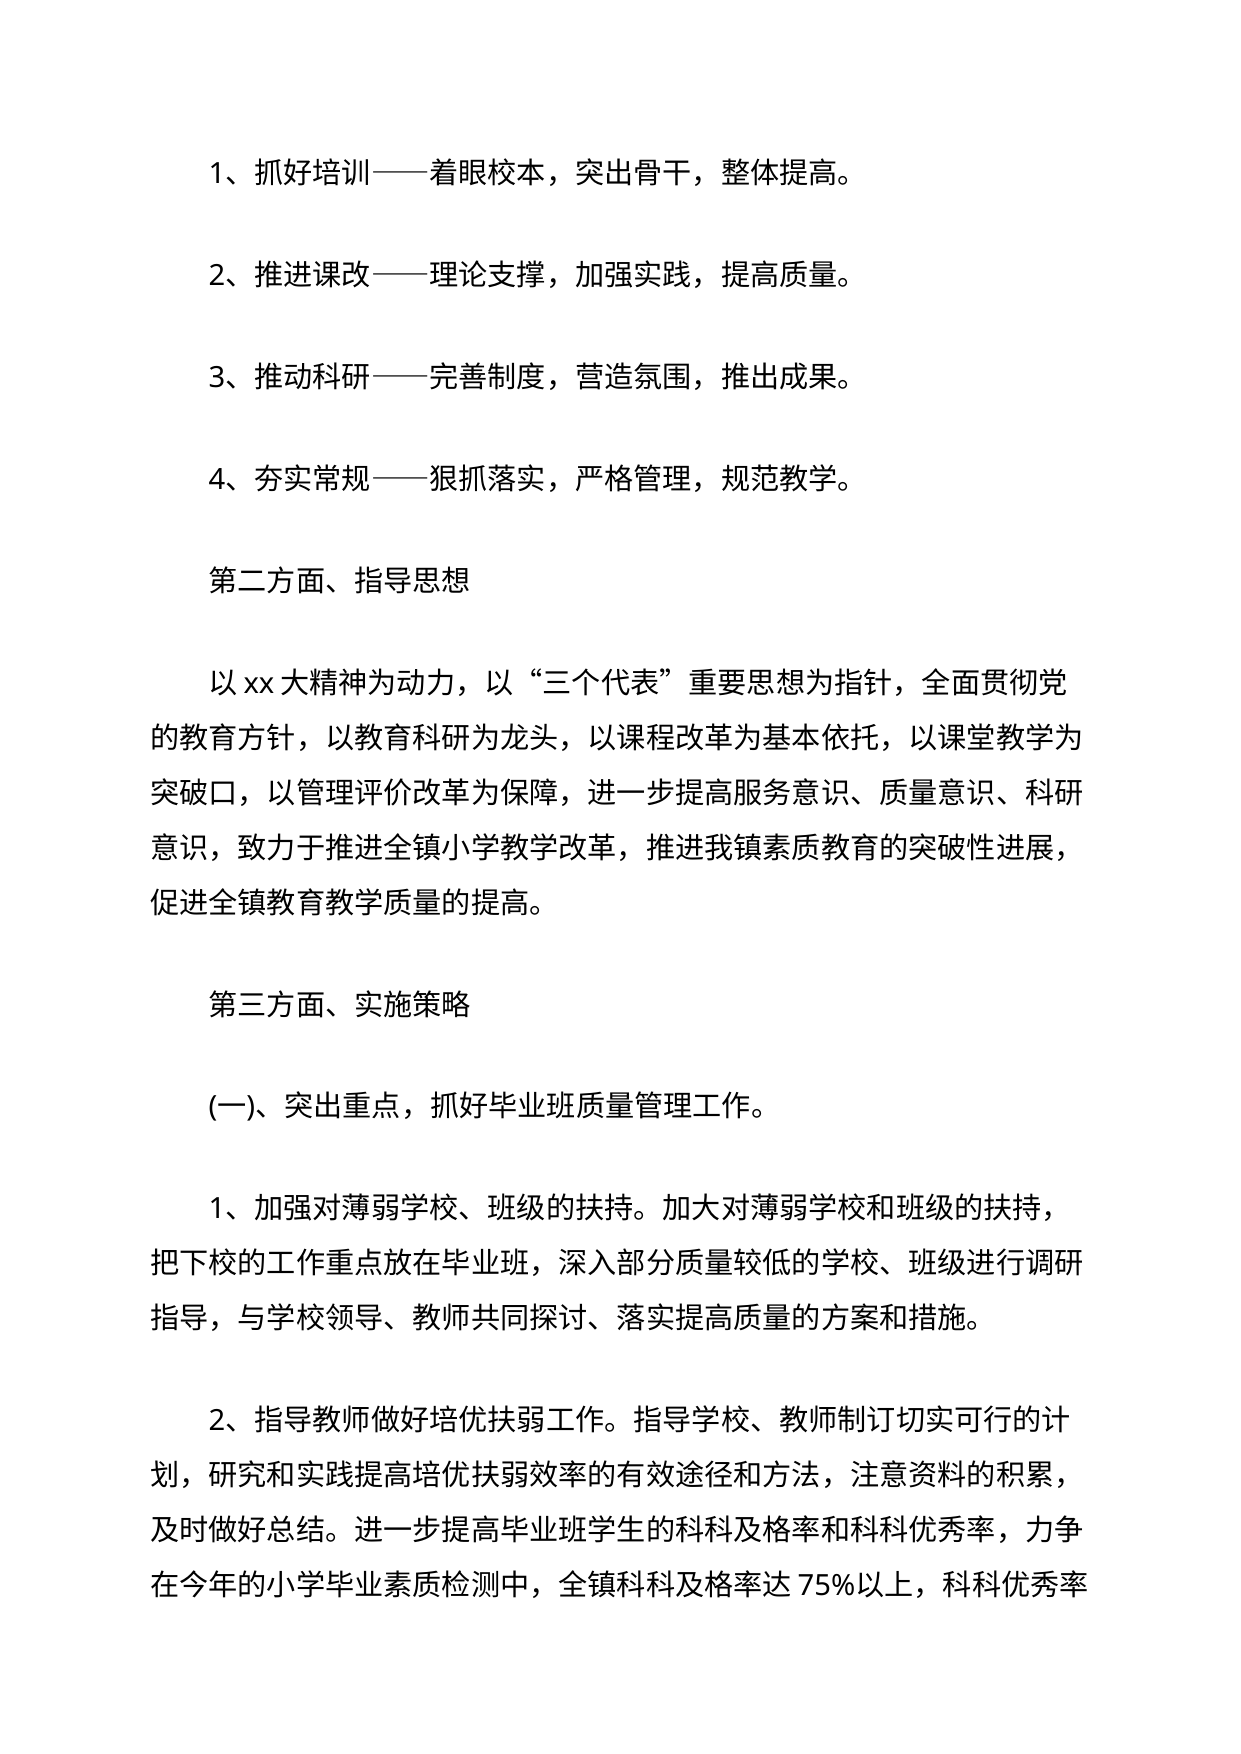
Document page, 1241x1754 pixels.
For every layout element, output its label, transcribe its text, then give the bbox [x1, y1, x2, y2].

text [150, 1397, 1090, 1604]
text 1、抓好培训——着眼校本，突出骨干，整体提高。 [150, 150, 1090, 192]
text 1、加强对薄弱学校、班级的扶持。加大对薄弱学校和班级的扶持，把下校的工作重点放在毕业班，深入部分质量较低的学校、班级进行调研指导，与学校领导、教师共同探讨、落实提高质量的方案和措施。 [150, 1185, 1090, 1337]
text (一)、突出重点，抓好毕业班质量管理工作。 [150, 1083, 1090, 1125]
text 3、推动科研——完善制度，营造氛围，推出成果。 [150, 354, 1090, 396]
text 第二方面、指导思想 [150, 558, 1090, 600]
text 4、夯实常规——狠抓落实，严格管理，规范教学。 [150, 456, 1090, 498]
text 第三方面、实施策略 [150, 981, 1090, 1023]
text 以xx大精神为动力，以“三个代表”重要思想为指针，全面贯彻党的教育方针，以教育科研为龙头，以课程改革为基本依托，以课堂教学为突破口，以管理评价改革为保障，进一步提高服务意识、质量意识、科研意识，致力于推进全镇小学教学改革，推进我镇素质教育的突破性进展，促进全镇教育教学质量的提高。 [150, 660, 1090, 922]
text 2、推进课改——理论支撑，加强实践，提高质量。 [150, 252, 1090, 294]
